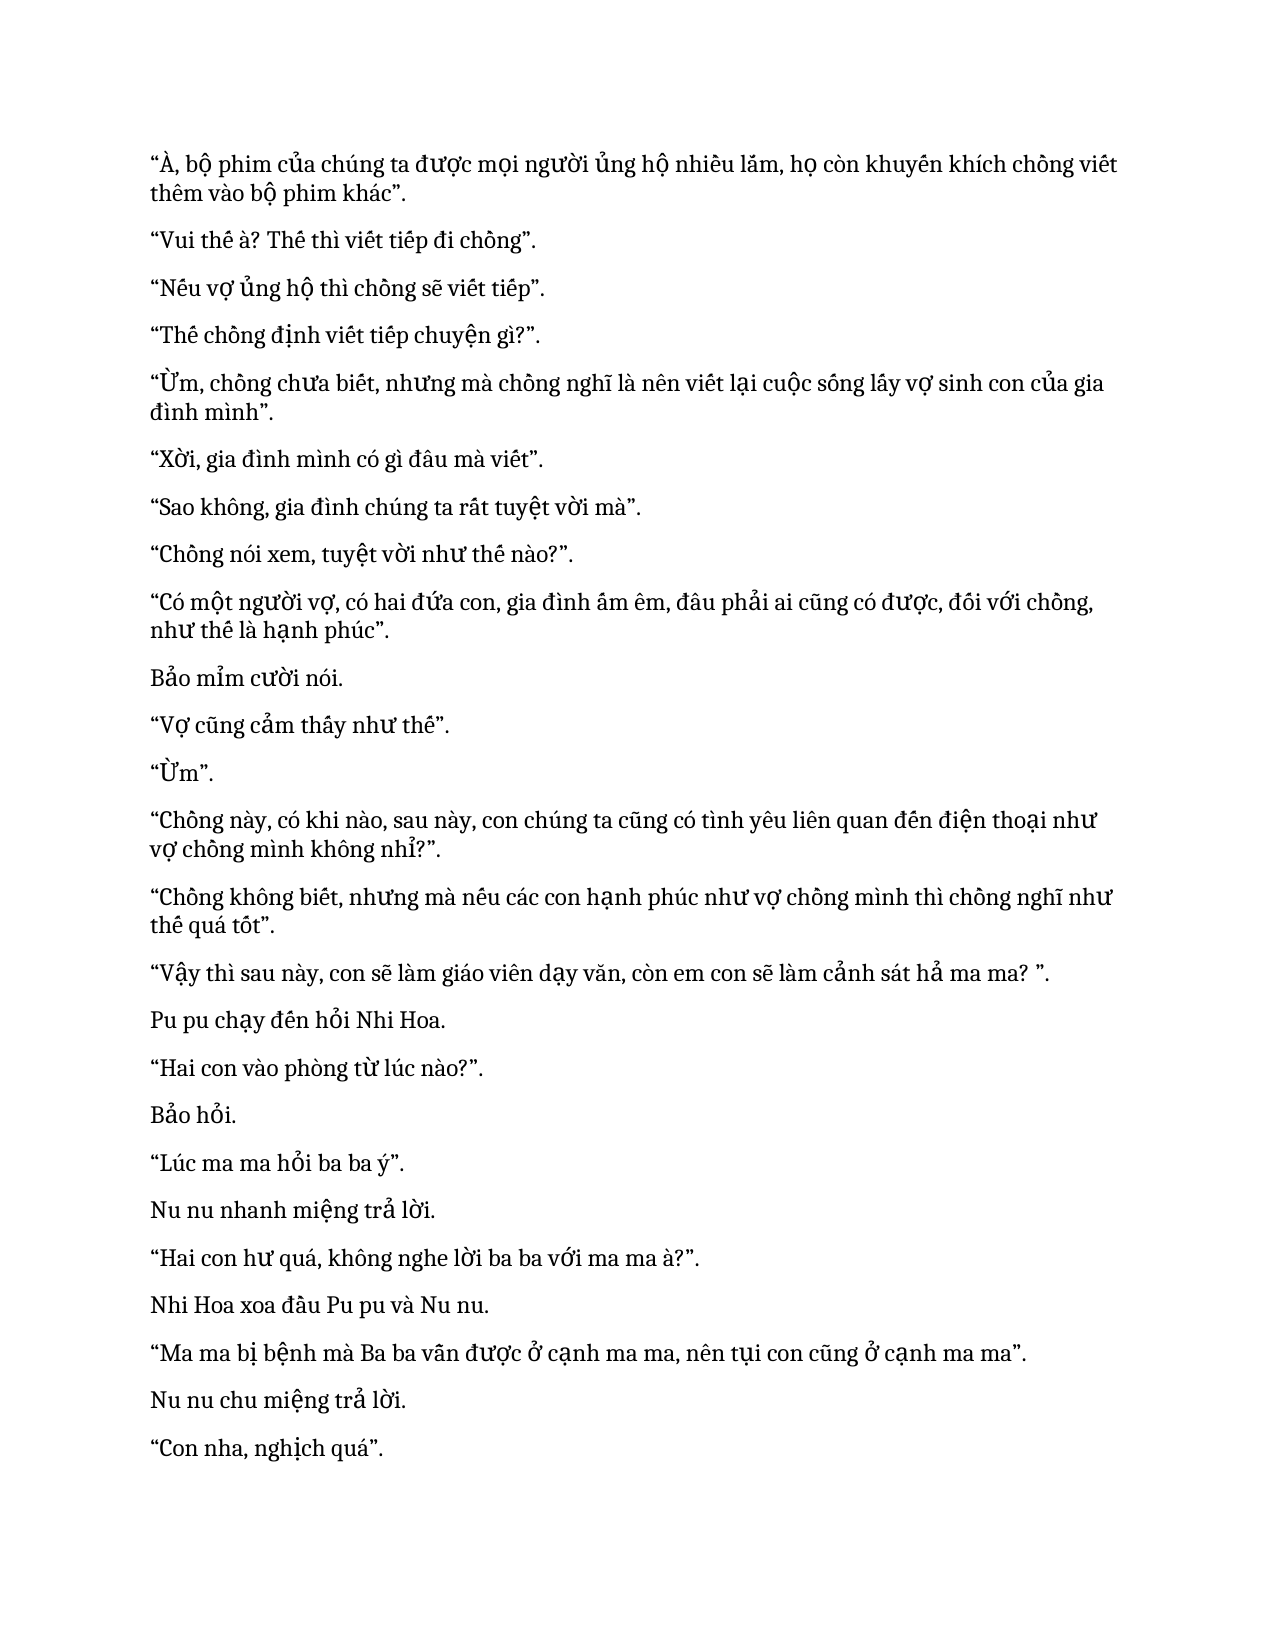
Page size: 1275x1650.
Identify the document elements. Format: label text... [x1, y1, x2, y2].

text “Ma ma bị bệnh mà Ba ba vẫn được ở cạnh ma ma, nên tụi con cũng ở cạnh ma ma”. [150, 1339, 1125, 1367]
text “Vậy thì sau này, con sẽ làm giáo viên dạy văn, còn em con sẽ làm cảnh sát hả ma ma? ”. [150, 959, 1125, 987]
text “Chồng không biết, nhưng mà nếu các con hạnh phúc như vợ chồng mình thì chồng nghĩ như thế quá tốt”. [150, 882, 1125, 940]
text “Hai con hư quá, không nghe lời ba ba với ma ma à?”. [150, 1244, 1125, 1272]
text “Xời, gia đình mình có gì đâu mà viết”. [150, 445, 1125, 474]
text “Con nha, nghịch quá”. [150, 1434, 1125, 1462]
text “Chồng này, có khi nào, sau này, con chúng ta cũng có tình yêu liên quan đến điện thoại như vợ chồng mình không nhỉ?”. [150, 806, 1125, 864]
text “Vợ cũng cảm thấy như thế”. [150, 711, 1125, 740]
text “Có một người vợ, có hai đứa con, gia đình ấm êm, đâu phải ai cũng có được, đối với chồng, như thế là hạnh phúc”. [150, 587, 1125, 645]
text “Chồng nói xem, tuyệt vời như thế nào?”. [150, 540, 1125, 569]
text “Lúc ma ma hỏi ba ba ý”. [150, 1149, 1125, 1177]
text “Ừm”. [150, 759, 1125, 787]
text Bảo hỏi. [150, 1101, 1125, 1130]
text “À, bộ phim của chúng ta được mọi người ủng hộ nhiều lắm, họ còn khuyến khích chồng viết thêm vào bộ phim khác”. [150, 150, 1125, 207]
text Nu nu nhanh miệng trả lời. [150, 1196, 1125, 1225]
text “Hai con vào phòng từ lúc nào?”. [150, 1054, 1125, 1082]
text “Sao không, gia đình chúng ta rất tuyệt vời mà”. [150, 492, 1125, 521]
text Pu pu chạy đến hỏi Nhi Hoa. [150, 1006, 1125, 1035]
text “Thế chồng định viết tiếp chuyện gì?”. [150, 321, 1125, 350]
text “Nếu vợ ủng hộ thì chồng sẽ viết tiếp”. [150, 274, 1125, 302]
text Nhi Hoa xoa đầu Pu pu và Nu nu. [150, 1291, 1125, 1320]
text Nu nu chu miệng trả lời. [150, 1386, 1125, 1415]
text Bảo mỉm cười nói. [150, 664, 1125, 692]
text “Ừm, chồng chưa biết, nhưng mà chồng nghĩ là nên viết lại cuộc sống lấy vợ sinh con của gia đình mình”. [150, 369, 1125, 426]
text “Vui thế à? Thế thì viết tiếp đi chồng”. [150, 226, 1125, 255]
